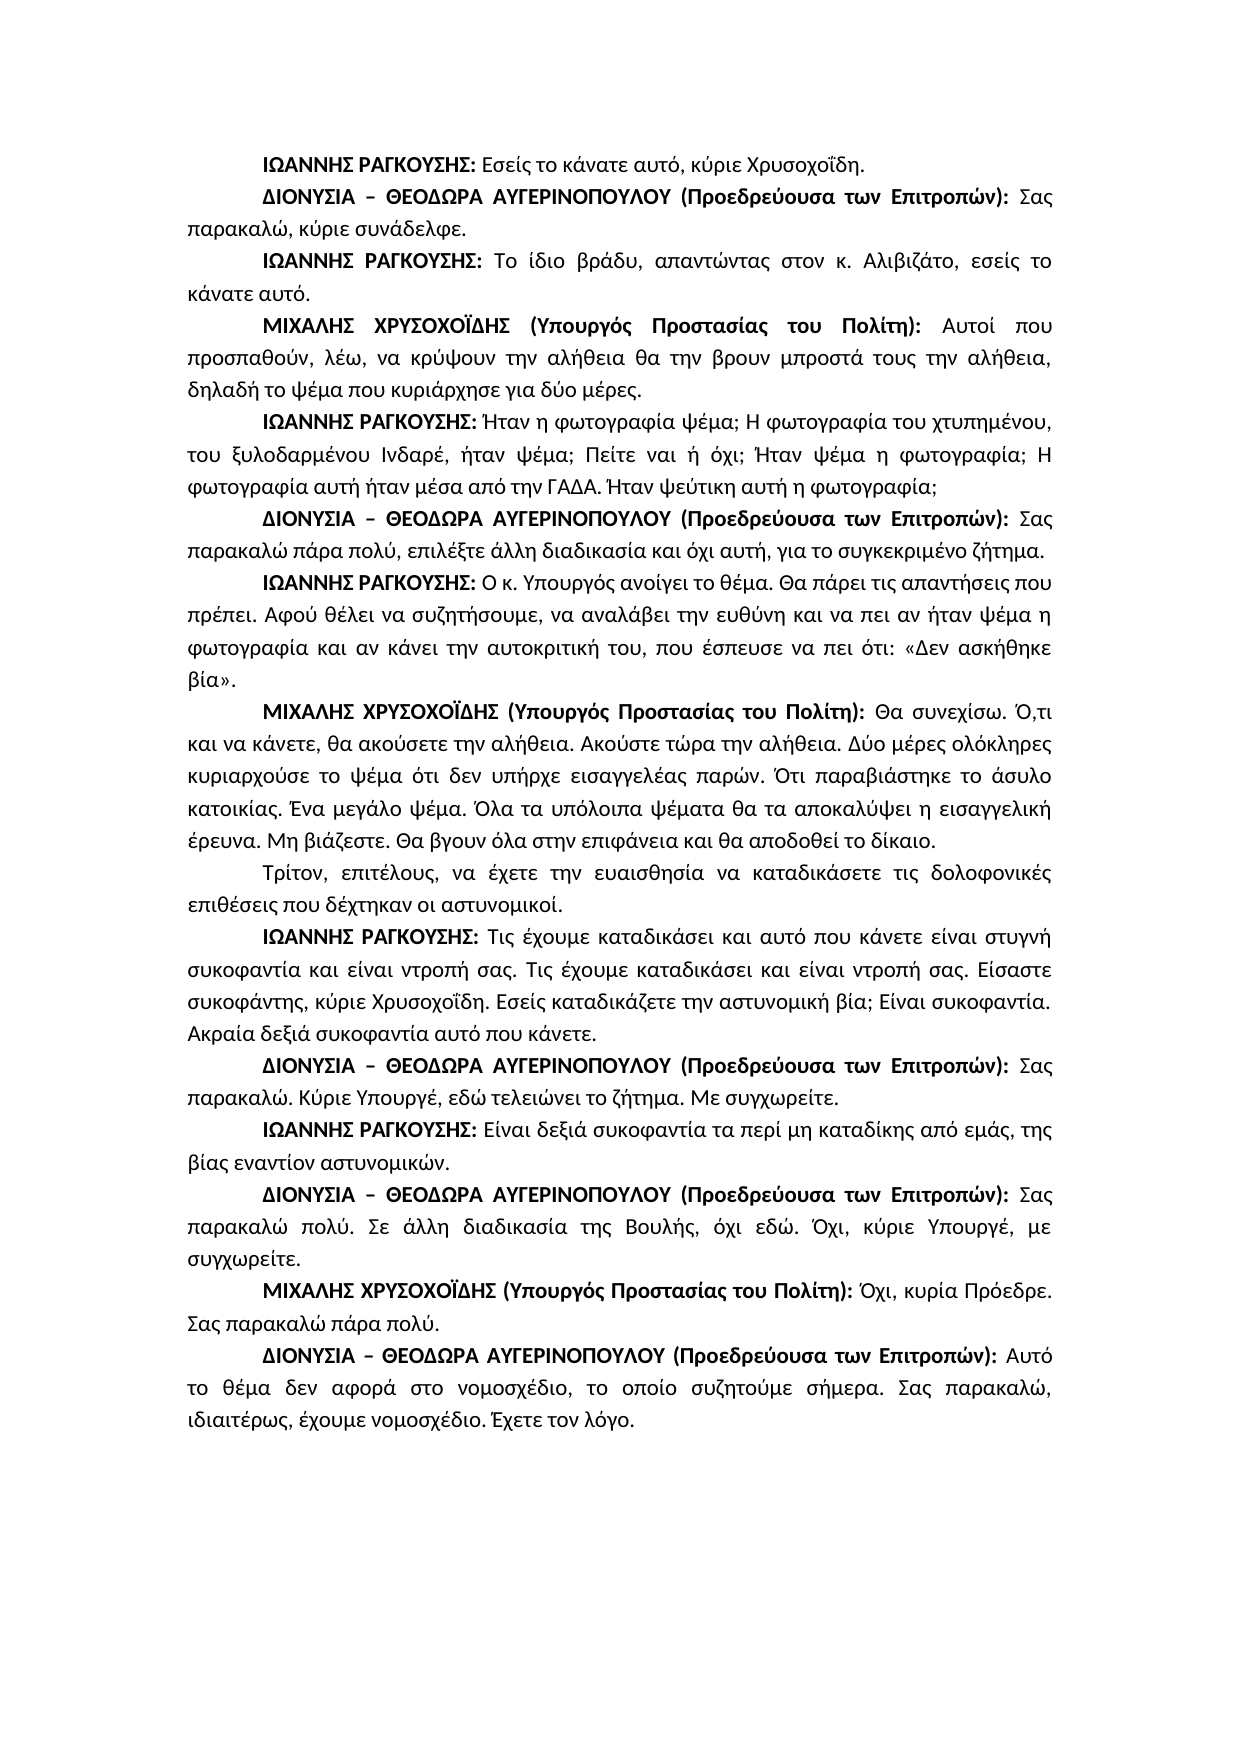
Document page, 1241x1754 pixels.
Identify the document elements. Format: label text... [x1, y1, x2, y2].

text ΔΙΟΝΥΣΙΑ – ΘΕΟΔΩΡΑ ΑΥΓΕΡΙΝΟΠΟΥΛΟΥ (Προεδρεύουσα των Επιτροπών): Σας παρακαλώ πολύ. Σε άλλη διαδικασία της Βουλής, όχι εδώ. Όχι, κύριε Υπουργέ, με συγχωρείτε. [187, 1180, 1053, 1272]
text ΔΙΟΝΥΣΙΑ – ΘΕΟΔΩΡΑ ΑΥΓΕΡΙΝΟΠΟΥΛΟΥ (Προεδρεύουσα των Επιτροπών): Σας παρακαλώ, κύριε συνάδελφε. [187, 182, 1053, 242]
text ΙΩΑΝΝΗΣ ΡΑΓΚΟΥΣΗΣ: Είναι δεξιά συκοφαντία τα περί μη καταδίκης από εμάς, της βίας εναντίον αστυνομικών. [187, 1116, 1053, 1176]
text ΔΙΟΝΥΣΙΑ – ΘΕΟΔΩΡΑ ΑΥΓΕΡΙΝΟΠΟΥΛΟΥ (Προεδρεύουσα των Επιτροπών): Σας παρακαλώ πάρα πολύ, επιλέξτε άλλη διαδικασία και όχι αυτή, για το συγκεκριμένο ζήτημα. [187, 504, 1053, 564]
text ΜΙΧΑΛΗΣ ΧΡΥΣΟΧΟΪΔΗΣ (Υπουργός Προστασίας του Πολίτη): Όχι, κυρία Πρόεδρε. Σας παρακαλώ πάρα πολύ. [187, 1277, 1053, 1337]
text ΙΩΑΝΝΗΣ ΡΑΓΚΟΥΣΗΣ: Ο κ. Υπουργός ανοίγει το θέμα. Θα πάρει τις απαντήσεις που πρέπει. Αφού θέλει να συζητήσουμε, να αναλάβει την ευθύνη και να πει αν ήταν ψέμα η φωτογραφία και αν κάνει την αυτοκριτική του, που έσπευσε να πει ότι: «Δεν ασκήθηκε βία». [187, 568, 1053, 693]
text ΙΩΑΝΝΗΣ ΡΑΓΚΟΥΣΗΣ: Ήταν η φωτογραφία ψέμα; Η φωτογραφία του χτυπημένου, του ξυλοδαρμένου Ινδαρέ, ήταν ψέμα; Πείτε ναι ή όχι; Ήταν ψέμα η φωτογραφία; Η φωτογραφία αυτή ήταν μέσα από την ΓΑΔΑ. Ήταν ψεύτικη αυτή η φωτογραφία; [187, 407, 1053, 500]
text ΔΙΟΝΥΣΙΑ – ΘΕΟΔΩΡΑ ΑΥΓΕΡΙΝΟΠΟΥΛΟΥ (Προεδρεύουσα των Επιτροπών): Σας παρακαλώ. Κύριε Υπουργέ, εδώ τελειώνει το ζήτημα. Με συγχωρείτε. [187, 1051, 1053, 1111]
text ΔΙΟΝΥΣΙΑ – ΘΕΟΔΩΡΑ ΑΥΓΕΡΙΝΟΠΟΥΛΟΥ (Προεδρεύουσα των Επιτροπών): Αυτό το θέμα δεν αφορά στο νομοσχέδιο, το οποίο συζητούμε σήμερα. Σας παρακαλώ, ιδιαιτέρως, έχουμε νομοσχέδιο. Έχετε τον λόγο. [187, 1341, 1053, 1433]
text ΙΩΑΝΝΗΣ ΡΑΓΚΟΥΣΗΣ: Εσείς το κάνατε αυτό, κύριε Χρυσοχοΐδη. [187, 150, 1053, 178]
text ΙΩΑΝΝΗΣ ΡΑΓΚΟΥΣΗΣ: Τις έχουμε καταδικάσει και αυτό που κάνετε είναι στυγνή συκοφαντία και είναι ντροπή σας. Τις έχουμε καταδικάσει και είναι ντροπή σας. Είσαστε συκοφάντης, κύριε Χρυσοχοΐδη. Εσείς καταδικάζετε την αστυνομική βία; Είναι συκοφαντία. Ακραία δεξιά συκοφαντία αυτό που κάνετε. [187, 922, 1053, 1047]
text Τρίτον, επιτέλους, να έχετε την ευαισθησία να καταδικάσετε τις δολοφονικές επιθέσεις που δέχτηκαν οι αστυνομικοί. [187, 858, 1053, 918]
text ΜΙΧΑΛΗΣ ΧΡΥΣΟΧΟΪΔΗΣ (Υπουργός Προστασίας του Πολίτη): Αυτοί που προσπαθούν, λέω, να κρύψουν την αλήθεια θα την βρουν μπροστά τους την αλήθεια, δηλαδή το ψέμα που κυριάρχησε για δύο μέρες. [187, 311, 1053, 403]
text ΜΙΧΑΛΗΣ ΧΡΥΣΟΧΟΪΔΗΣ (Υπουργός Προστασίας του Πολίτη): Θα συνεχίσω. Ό,τι και να κάνετε, θα ακούσετε την αλήθεια. Ακούστε τώρα την αλήθεια. Δύο μέρες ολόκληρες κυριαρχούσε το ψέμα ότι δεν υπήρχε εισαγγελέας παρών. Ότι παραβιάστηκε το άσυλο κατοικίας. Ένα μεγάλο ψέμα. Όλα τα υπόλοιπα ψέματα θα τα αποκαλύψει η εισαγγελική έρευνα. Μη βιάζεστε. Θα βγουν όλα στην επιφάνεια και θα αποδοθεί το δίκαιο. [187, 697, 1053, 854]
text ΙΩΑΝΝΗΣ ΡΑΓΚΟΥΣΗΣ: Το ίδιο βράδυ, απαντώντας στον κ. Αλιβιζάτο, εσείς το κάνατε αυτό. [187, 247, 1053, 307]
